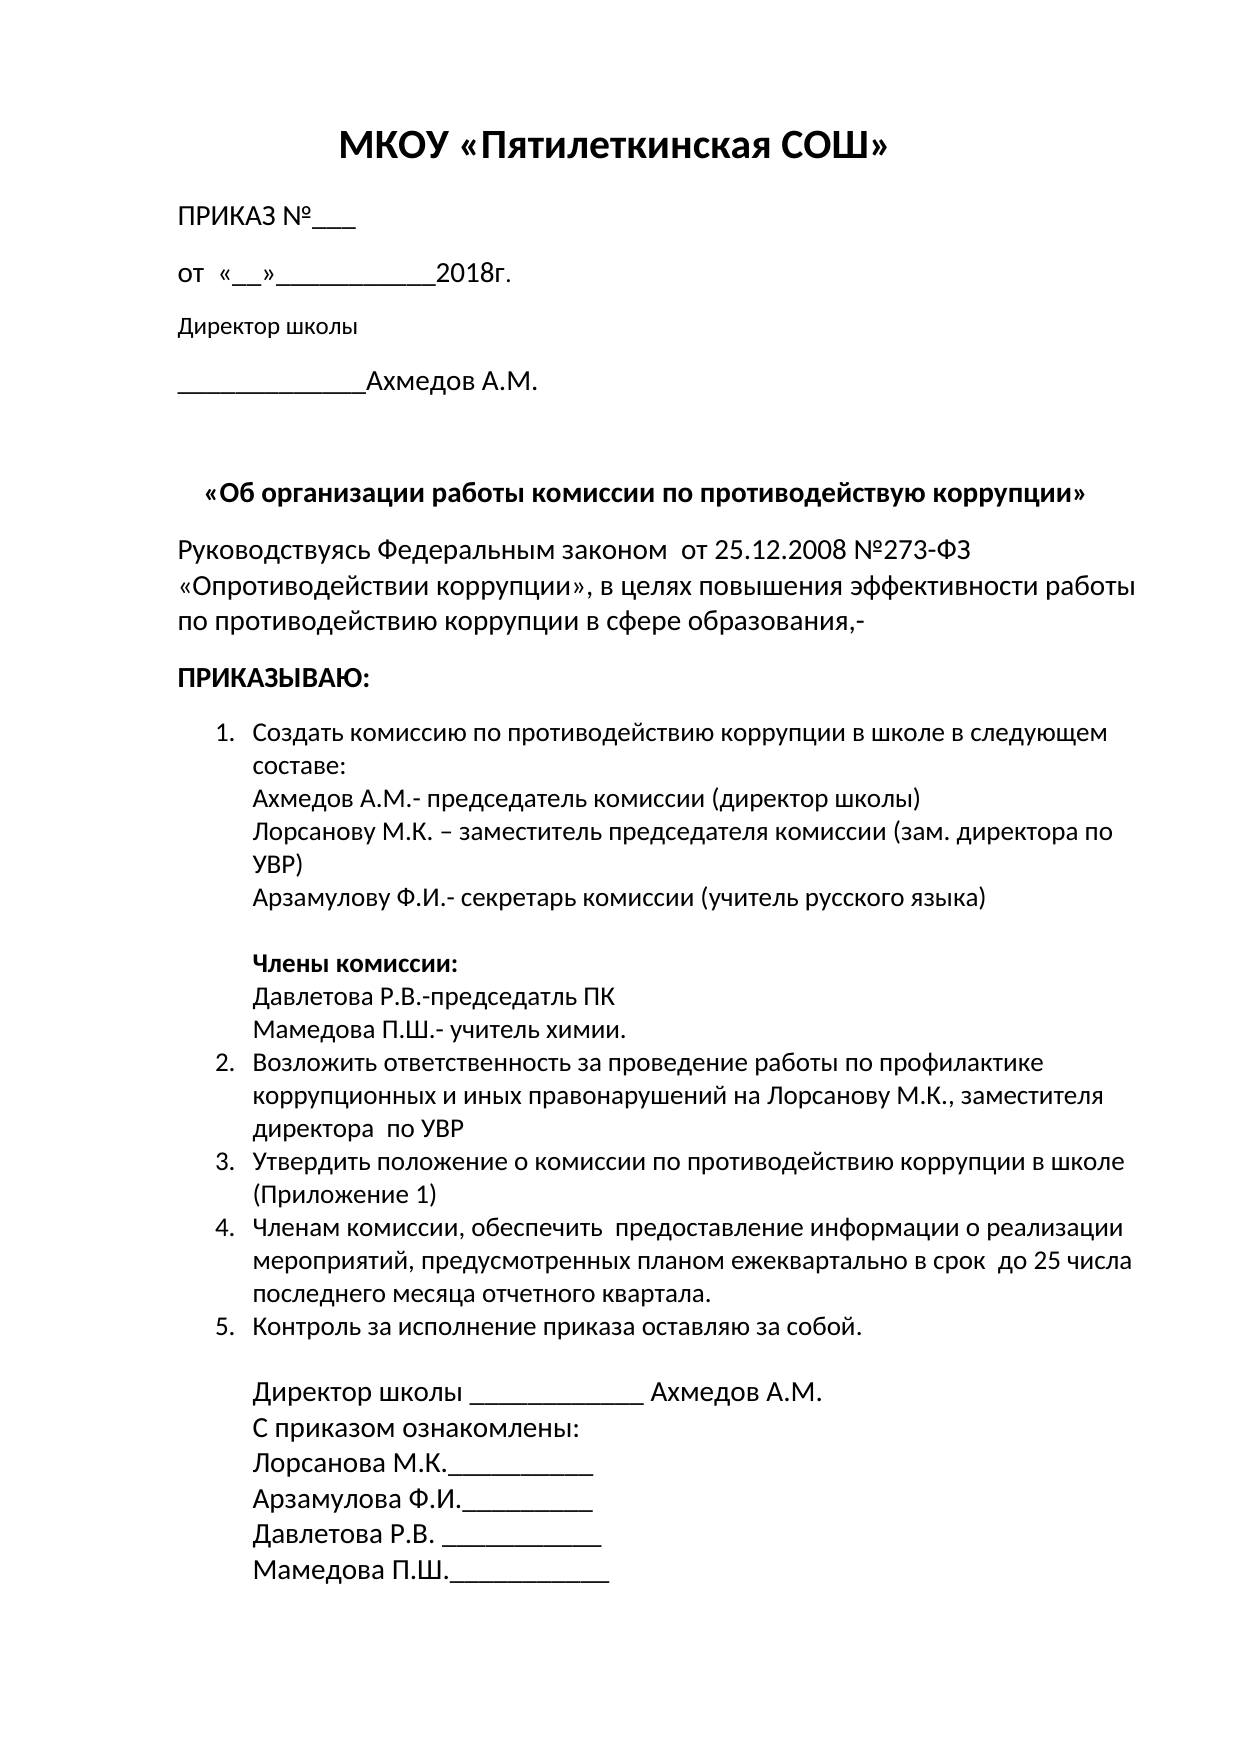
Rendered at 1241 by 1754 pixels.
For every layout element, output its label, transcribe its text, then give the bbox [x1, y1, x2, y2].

text от «__»___________2018г. [177, 254, 1152, 289]
text МКОУ «Пятилеткинская СОШ» [177, 118, 1152, 169]
text «Об организации работы комиссии по противодействую коррупции» [177, 474, 1152, 510]
list Контроль за исполнение приказа оставляю за собой. [215, 1309, 1152, 1343]
text Руководствуясь Федеральным законом от 25.12.2008 №273-ФЗ «Опротиводействии коррупции», в целях повышения эффективности работы по противодействию коррупции в сфере образования,- [177, 531, 1152, 638]
list Члены комиссии: [252, 946, 1152, 979]
list Создать комиссию по противодействию коррупции в школе в следующем составе: [215, 715, 1152, 781]
text ПРИКАЗ №___ [177, 197, 1152, 233]
list Мамедова П.Ш.___________ [252, 1551, 1152, 1587]
text _____________Ахмедов А.М. [177, 362, 1152, 397]
list Членам комиссии, обеспечить предоставление информации о реализации мероприятий, предусмотренных планом ежеквартально в срок до 25 числа последнего месяца отчетного квартала. [215, 1211, 1152, 1309]
list Мамедова П.Ш.- учитель химии. [252, 1012, 1152, 1045]
list С приказом ознакомлены: [252, 1409, 1152, 1444]
list Лорсанову М.К. – заместитель председателя комиссии (зам. директора по УВР) [252, 814, 1152, 880]
text ПРИКАЗЫВАЮ: [177, 659, 1152, 694]
list Утвердить положение о комиссии по противодействию коррупции в школе (Приложение 1) [215, 1144, 1152, 1211]
list Давлетова Р.В. ___________ [252, 1516, 1152, 1551]
list Арзамулову Ф.И.- секретарь комиссии (учитель русского языка) [252, 880, 1152, 913]
list Лорсанова М.К.__________ [252, 1444, 1152, 1480]
list Возложить ответственность за проведение работы по профилактике коррупционных и иных правонарушений на Лорсанову М.К., заместителя директора по УВР [215, 1045, 1152, 1144]
list Давлетова Р.В.-председатль ПК [252, 979, 1152, 1012]
text Директор школы [177, 310, 1152, 341]
list Ахмедов А.М.- председатель комиссии (директор школы) [252, 781, 1152, 814]
list Арзамулова Ф.И._________ [252, 1480, 1152, 1516]
list Директор школы ____________ Ахмедов А.М. [252, 1373, 1152, 1409]
